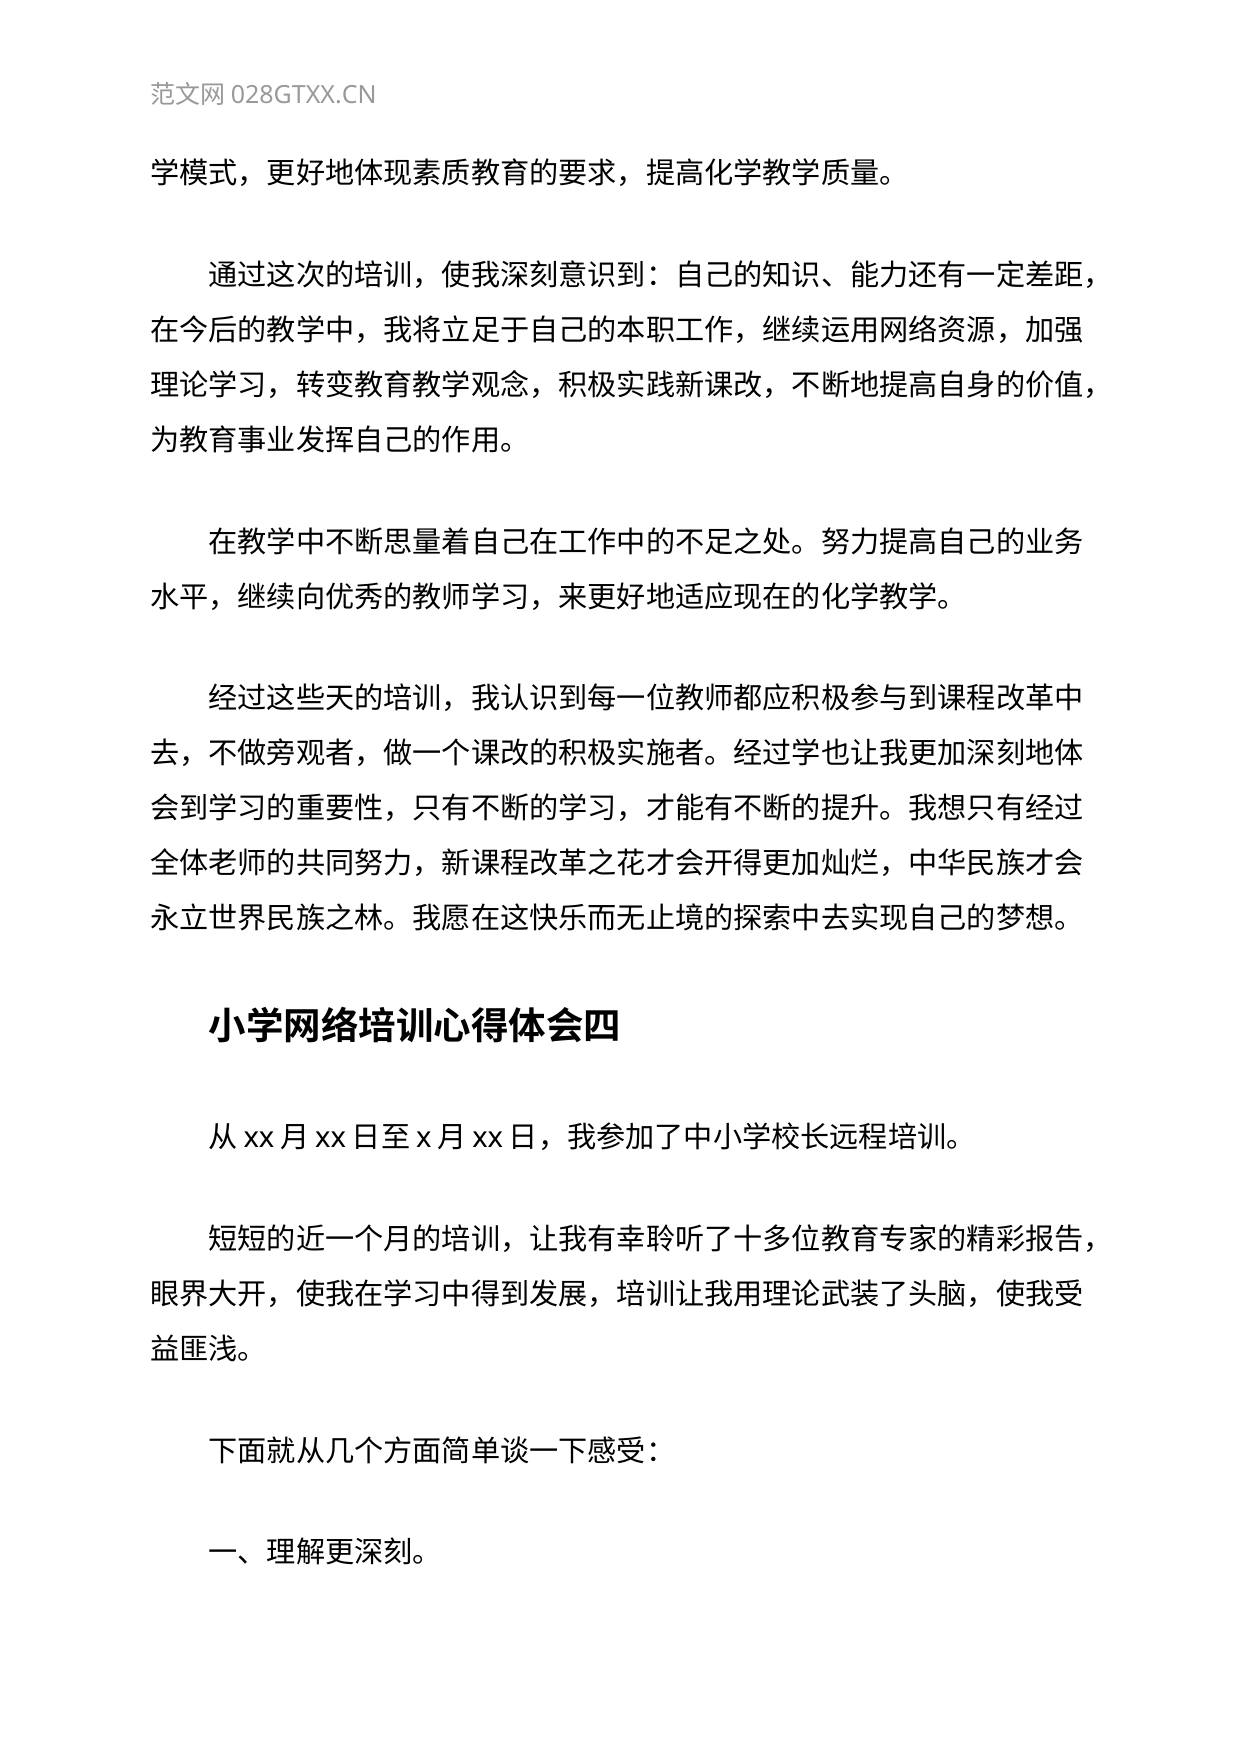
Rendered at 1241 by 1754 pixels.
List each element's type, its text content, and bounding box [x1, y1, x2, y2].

text 小学网络培训心得体会四 [150, 996, 1090, 1051]
text 在教学中不断思量着自己在工作中的不足之处。努力提高自己的业务水平，继续向优秀的教师学习，来更好地适应现在的化学教学。 [150, 518, 1090, 615]
text 短短的近一个月的培训，让我有幸聆听了十多位教育专家的精彩报告，眼界大开，使我在学习中得到发展，培训让我用理论武装了头脑，使我受益匪浅。 [150, 1216, 1090, 1368]
text 一、理解更深刻。 [150, 1529, 1090, 1571]
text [150, 150, 1090, 192]
text 从xx月xx日至x月xx日，我参加了中小学校长远程培训。 [150, 1114, 1090, 1156]
text 通过这次的培训，使我深刻意识到：自己的知识、能力还有一定差距，在今后的教学中，我将立足于自己的本职工作，继续运用网络资源，加强理论学习，转变教育教学观念，积极实践新课改，不断地提高自身的价值，为教育事业发挥自己的作用。 [150, 252, 1090, 459]
text 经过这些天的培训，我认识到每一位教师都应积极参与到课程改革中去，不做旁观者，做一个课改的积极实施者。经过学也让我更加深刻地体会到学习的重要性，只有不断的学习，才能有不断的提升。我想只有经过全体老师的共同努力，新课程改革之花才会开得更加灿烂，中华民族才会永立世界民族之林。我愿在这快乐而无止境的探索中去实现自己的梦想。 [150, 675, 1090, 937]
text 下面就从几个方面简单谈一下感受： [150, 1427, 1090, 1469]
